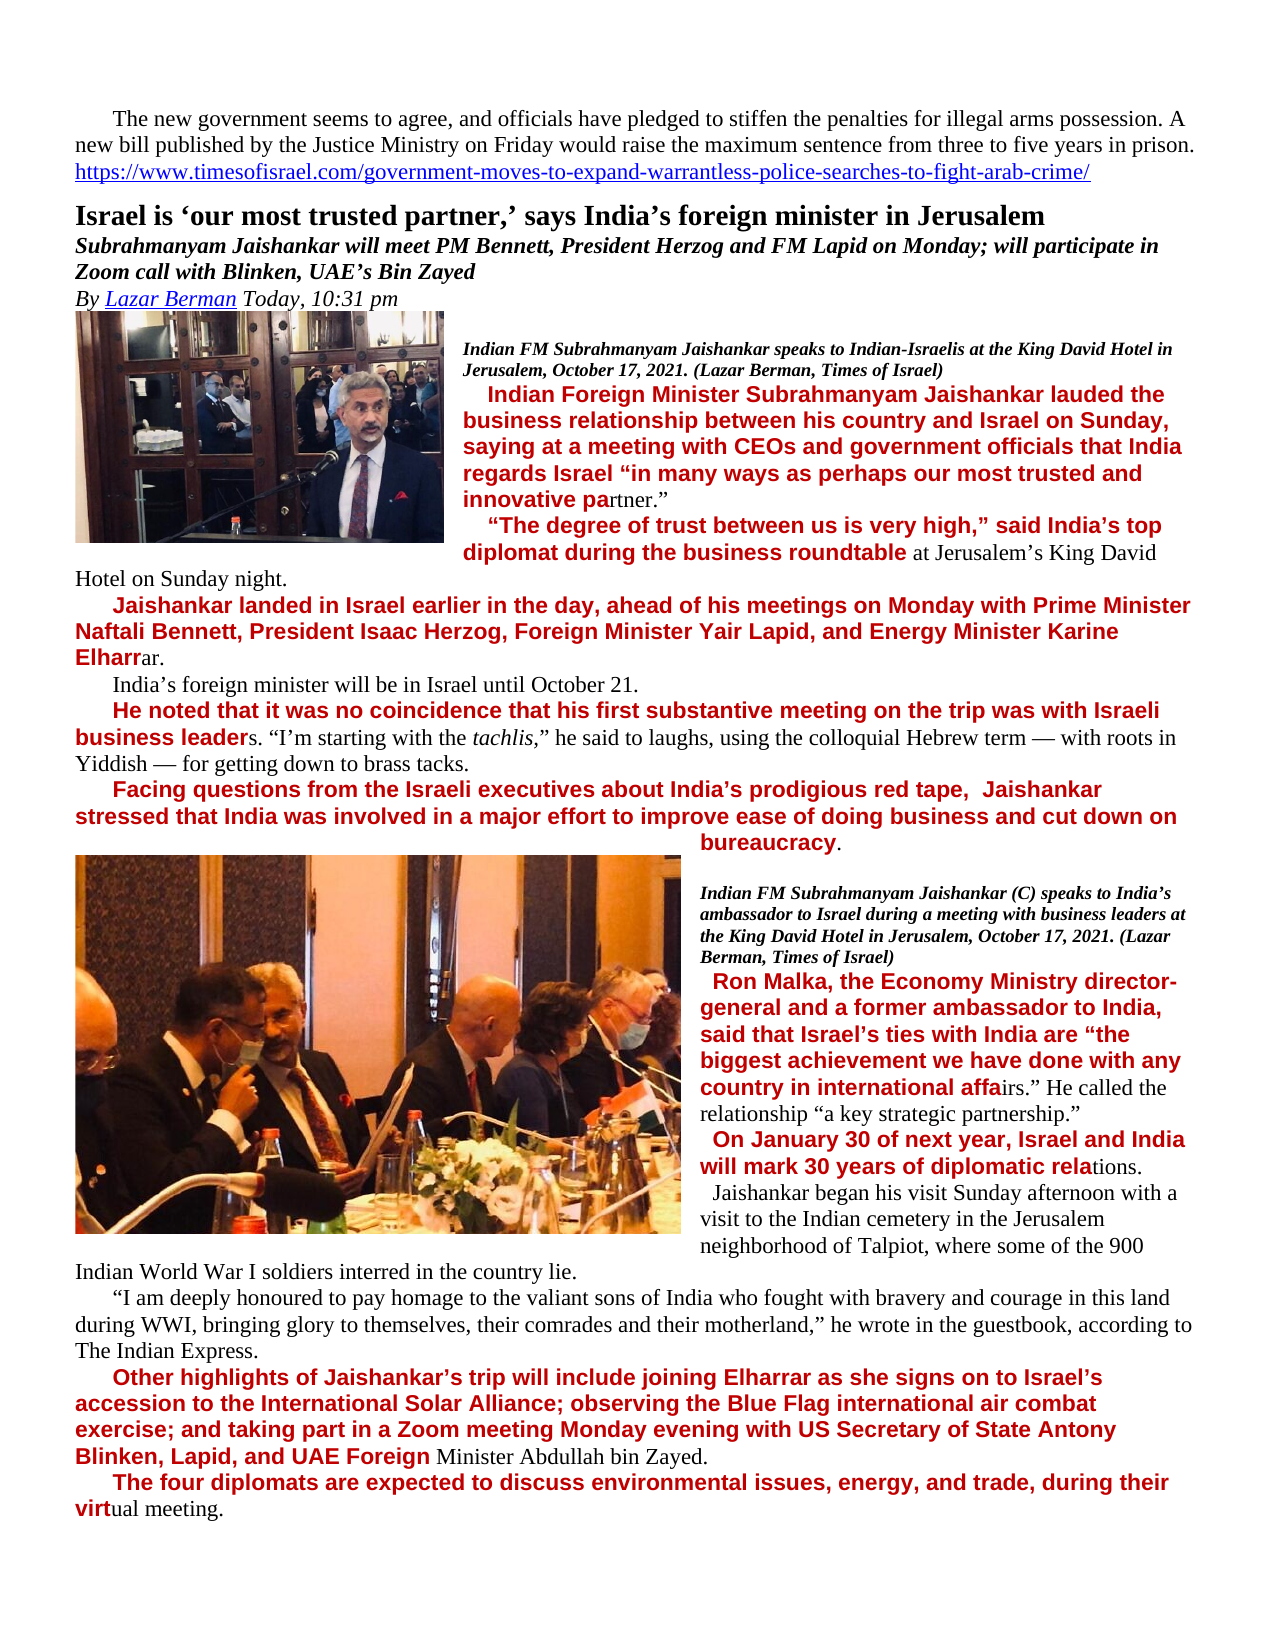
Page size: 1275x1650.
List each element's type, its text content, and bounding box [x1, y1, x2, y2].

text Indian FM Subrahmanyam Jaishankar (C) speaks to India’s ambassador to Israel during a meeting with business leaders at the King David Hotel in Jerusalem, October 17, 2021. (Lazar Berman, Times of Israel) [681, 1311, 1200, 1397]
picture [75, 1268, 681, 1648]
picture [75, 740, 445, 972]
text India’s foreign minister will be in Israel until October 21. [75, 1100, 1200, 1126]
text Indian FM Subrahmanyam Jaishankar speaks to Indian-Israelis at the King David Hotel in Jerusalem, October 17, 2021. (Lazar Berman, Times of Israel) [445, 766, 1200, 809]
text Indian Foreign Minister Subrahmanyam Jaishankar lauded the business relationship between his country and Israel on Sunday, saying at a meeting with CEOs and government officials that India regards Israel “in many ways as perhaps our most trusted and innovative partner.” [445, 809, 1200, 941]
text Facing questions from the Israeli executives about India’s prodigious red tape, Jaishankar stressed that India was involved in a major effort to improve ease of doing business and cut down on bureaucracy. [75, 1205, 1200, 1284]
text Thousands of Arab Israelis demonstrate in the mostly Arab city of Umm al-Fahm in northern Israel on March 5, 2021, against violence and organized crime calling upon the Israeli police to stop a wave of intracommunal violence. (Photo by AHMAD GHARABLI / AFP) [672, 131, 1200, 244]
text Mahameed instead proposed raising the sentence for weapons possession. Hundreds of thousands of illegal guns are believed to be held in Israel, many of them in Arab communities. Police have sought to crack down on the free-flowing weapons — through gun collection programs and arms raids — but seemingly to little avail. [672, 244, 1200, 455]
text https://www.timesofisrael.com/government-moves-to-expand-warrantless-police-searches-to-fight-arab-crime/ [75, 587, 1200, 613]
text Israel is ‘our most trusted partner,’ says India’s foreign minister in Jerusalem [75, 627, 1200, 661]
text The new government seems to agree, and officials have pledged to stiffen the penalties for illegal arms possession. A new bill published by the Justice Ministry on Friday would raise the maximum sentence from three to five years in prison. [75, 534, 1200, 587]
text “It makes no sense that someone can be caught with weapons and sit in prison for a few months. Raising the punishments is a necessity at this point,” Mahameed said. [75, 455, 1200, 534]
text He noted that it was no coincidence that his first substantive meeting on the trip was with Israeli business leaders. “I’m starting with the tachlis,” he said to laughs, using the colloquial Hebrew term — with roots in Yiddish — for getting down to brass tacks. [75, 1126, 1200, 1205]
text Subrahmanyam Jaishankar will meet PM Bennett, President Herzog and FM Lapid on Monday; will participate in Zoom call with Blinken, UAE’s Bin Zayed [75, 661, 1200, 714]
text Jaishankar landed in Israel earlier in the day, ahead of his meetings on Monday with Prime Minister Naftali Bennett, President Isaac Herzog, Foreign Minister Yair Lapid, and Energy Minister Karine Elharrar. [75, 1021, 1200, 1100]
picture [75, 104, 672, 477]
text “The degree of trust between us is very high,” said India’s top diplomat during the business roundtable at Jerusalem’s King David Hotel on Sunday night. [75, 941, 1200, 1021]
text By Lazar Berman Today, 10:31 pm [75, 714, 1200, 740]
